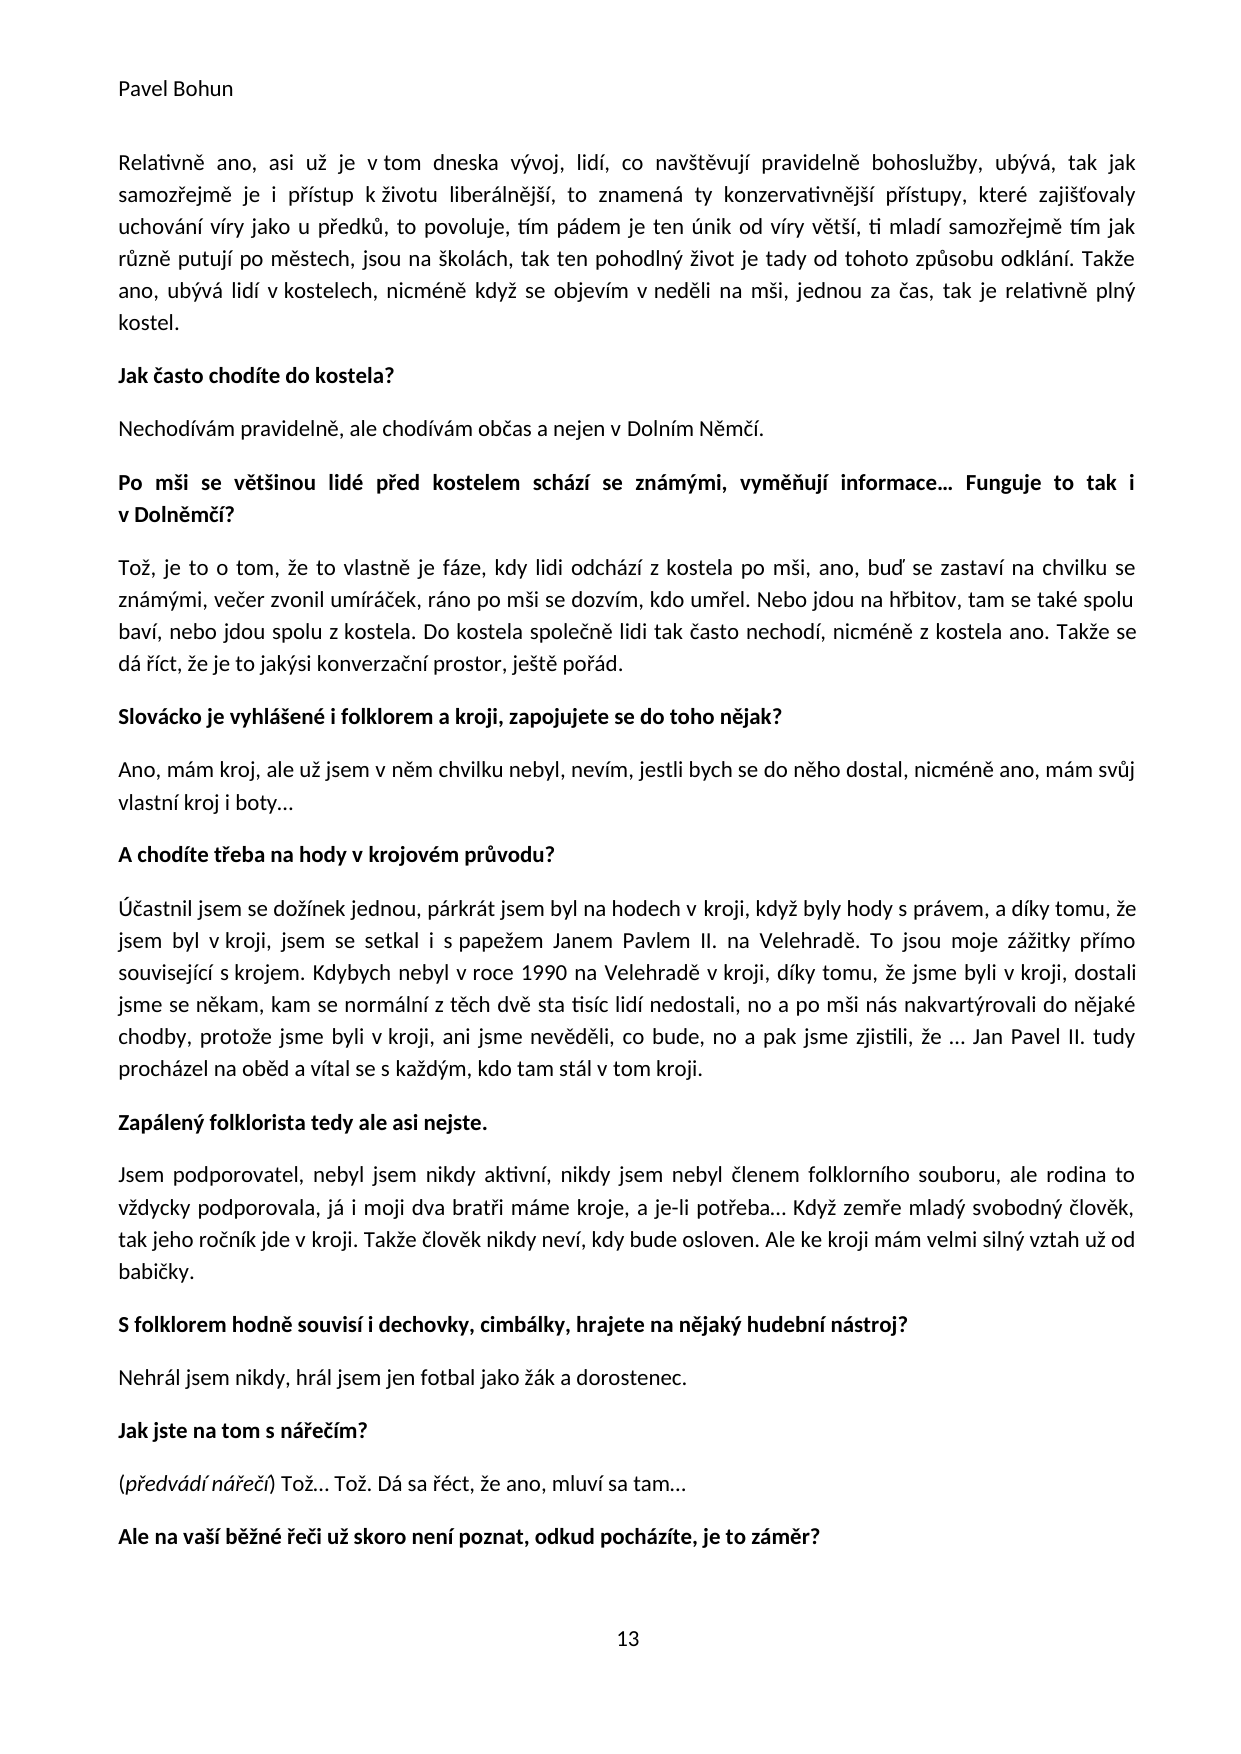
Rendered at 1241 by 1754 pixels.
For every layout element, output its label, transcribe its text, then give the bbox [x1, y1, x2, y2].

text Jak často chodíte do kostela? [118, 362, 1137, 389]
text Ano, mám kroj, ale už jsem v něm chvilku nebyl, nevím, jestli bych se do něho dostal, nicméně ano, mám svůj vlastní kroj i boty… [118, 755, 1137, 816]
text Nehrál jsem nikdy, hrál jsem jen fotbal jako žák a dorostenec. [118, 1363, 1137, 1391]
text Tož, je to o tom, že to vlastně je fáze, kdy lidi odchází z kostela po mši, ano, buď se zastaví na chvilku se známými, večer zvonil umíráček, ráno po mši se dozvím, kdo umřel. Nebo jdou na hřbitov, tam se také spolu baví, nebo jdou spolu z kostela. Do kostela společně lidi tak často nechodí, nicméně z kostela ano. Takže se dá říct, že je to jakýsi konverzační prostor, ještě pořád. [118, 553, 1137, 677]
text Ale na vaší běžné řeči už skoro není poznat, odkud pocházíte, je to záměr? [118, 1522, 1137, 1550]
text Relativně ano, asi už je v tom dneska vývoj, lidí, co navštěvují pravidelně bohoslužby, ubývá, tak jak samozřejmě je i přístup k životu liberálnější, to znamená ty konzervativnější přístupy, které zajišťovaly uchování víry jako u předků, to povoluje, tím pádem je ten únik od víry větší, ti mladí samozřejmě tím jak různě putují po městech, jsou na školách, tak ten pohodlný život je tady od tohoto způsobu odklání. Takže ano, ubývá lidí v kostelech, nicméně když se objevím v neděli na mši, jednou za čas, tak je relativně plný kostel. [118, 148, 1137, 337]
text Po mši se většinou lidé před kostelem schází se známými, vyměňují informace… Funguje to tak i v Dolněmčí? [118, 468, 1137, 528]
text Jak jste na tom s nářečím? [118, 1416, 1137, 1444]
text Nechodívám pravidelně, ale chodívám občas a nejen v Dolním Němčí. [118, 414, 1137, 443]
text Jsem podporovatel, nebyl jsem nikdy aktivní, nikdy jsem nebyl členem folklorního souboru, ale rodina to vždycky podporovala, já i moji dva bratři máme kroje, a je-li potřeba… Když zemře mladý svobodný člověk, tak jeho ročník jde v kroji. Takže člověk nikdy neví, kdy bude osloven. Ale ke kroji mám velmi silný vztah už od babičky. [118, 1161, 1137, 1285]
text S folklorem hodně souvisí i dechovky, cimbálky, hrajete na nějaký hudební nástroj? [118, 1310, 1137, 1338]
text Účastnil jsem se dožínek jednou, párkrát jsem byl na hodech v kroji, když byly hody s právem, a díky tomu, že jsem byl v kroji, jsem se setkal i s papežem Janem Pavlem II. na Velehradě. To jsou moje zážitky přímo související s krojem. Kdybych nebyl v roce 1990 na Velehradě v kroji, díky tomu, že jsme byli v kroji, dostali jsme se někam, kam se normální z těch dvě sta tisíc lidí nedostali, no a po mši nás nakvartýrovali do nějaké chodby, protože jsme byli v kroji, ani jsme nevěděli, co bude, no a pak jsme zjistili, že … Jan Pavel II. tudy procházel na oběd a vítal se s každým, kdo tam stál v tom kroji. [118, 894, 1137, 1083]
text A chodíte třeba na hody v krojovém průvodu? [118, 841, 1137, 869]
text (předvádí nářečí) Tož… Tož. Dá sa řéct, že ano, mluví sa tam… [118, 1469, 1137, 1497]
text Zapálený folklorista tedy ale asi nejste. [118, 1108, 1137, 1136]
text Slovácko je vyhlášené i folklorem a kroji, zapojujete se do toho nějak? [118, 702, 1137, 730]
